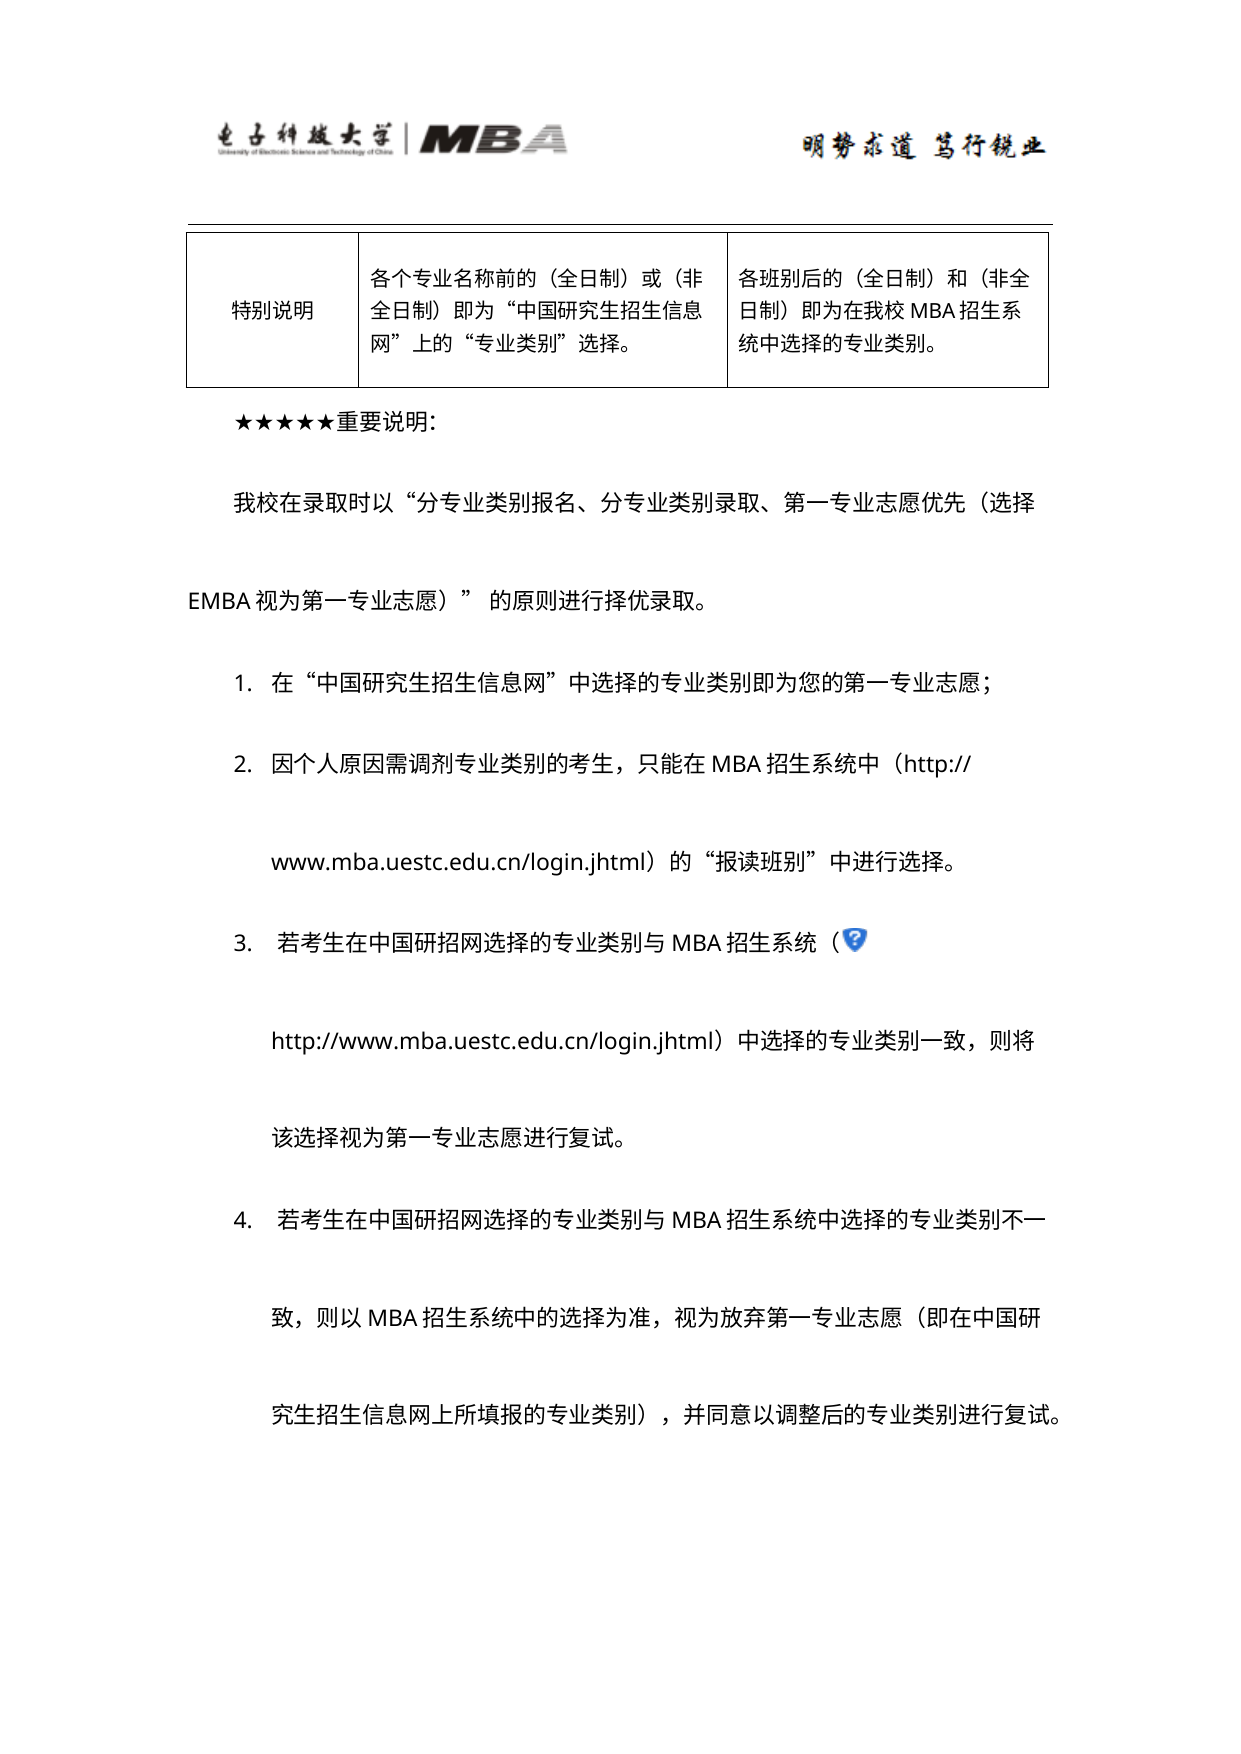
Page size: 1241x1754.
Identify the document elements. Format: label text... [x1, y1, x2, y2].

list 若考生在中国研招网选择的专业类别与MBA招生系统中选择的专业类别不一致，则以MBA招生系统中的选择为准，视为放弃第一专业志愿（即在中国研究生招生信息网上所填报的专业类别），并同意以调整后的专业类别进行复试。 [233, 1186, 1053, 1446]
text ★★★★★重要说明： [187, 388, 1053, 453]
list 在“中国研究生招生信息网”中选择的专业类别即为您的第一专业志愿； [233, 649, 1053, 714]
table_cell 各个专业名称前的（全日制）或（非全日制）即为“中国研究生招生信息网”上的“专业类别”选择。 [359, 233, 727, 387]
list 因个人原因需调剂专业类别的考生，只能在MBA招生系统中（http://www.mba.uestc.edu.cn/login.jhtml）的“报读班别”中进行选择。 [233, 730, 1053, 893]
picture [795, 113, 1053, 177]
picture [840, 928, 872, 952]
text 我校在录取时以“分专业类别报名、分专业类别录取、第一专业志愿优先（选择EMBA视为第一专业志愿）” 的原则进行择优录取。 [187, 469, 1053, 632]
list 若考生在中国研招网选择的专业类别与MBA招生系统（http://www.mba.uestc.edu.cn/login.jhtml）中选择的专业类别一致，则将该选择视为第一专业志愿进行复试。 [233, 909, 1053, 1169]
table_cell 各班别后的（全日制）和（非全日制）即为在我校MBA招生系统中选择的专业类别。 [728, 233, 1048, 387]
picture [187, 88, 593, 177]
table_cell 特别说明 [187, 233, 358, 387]
